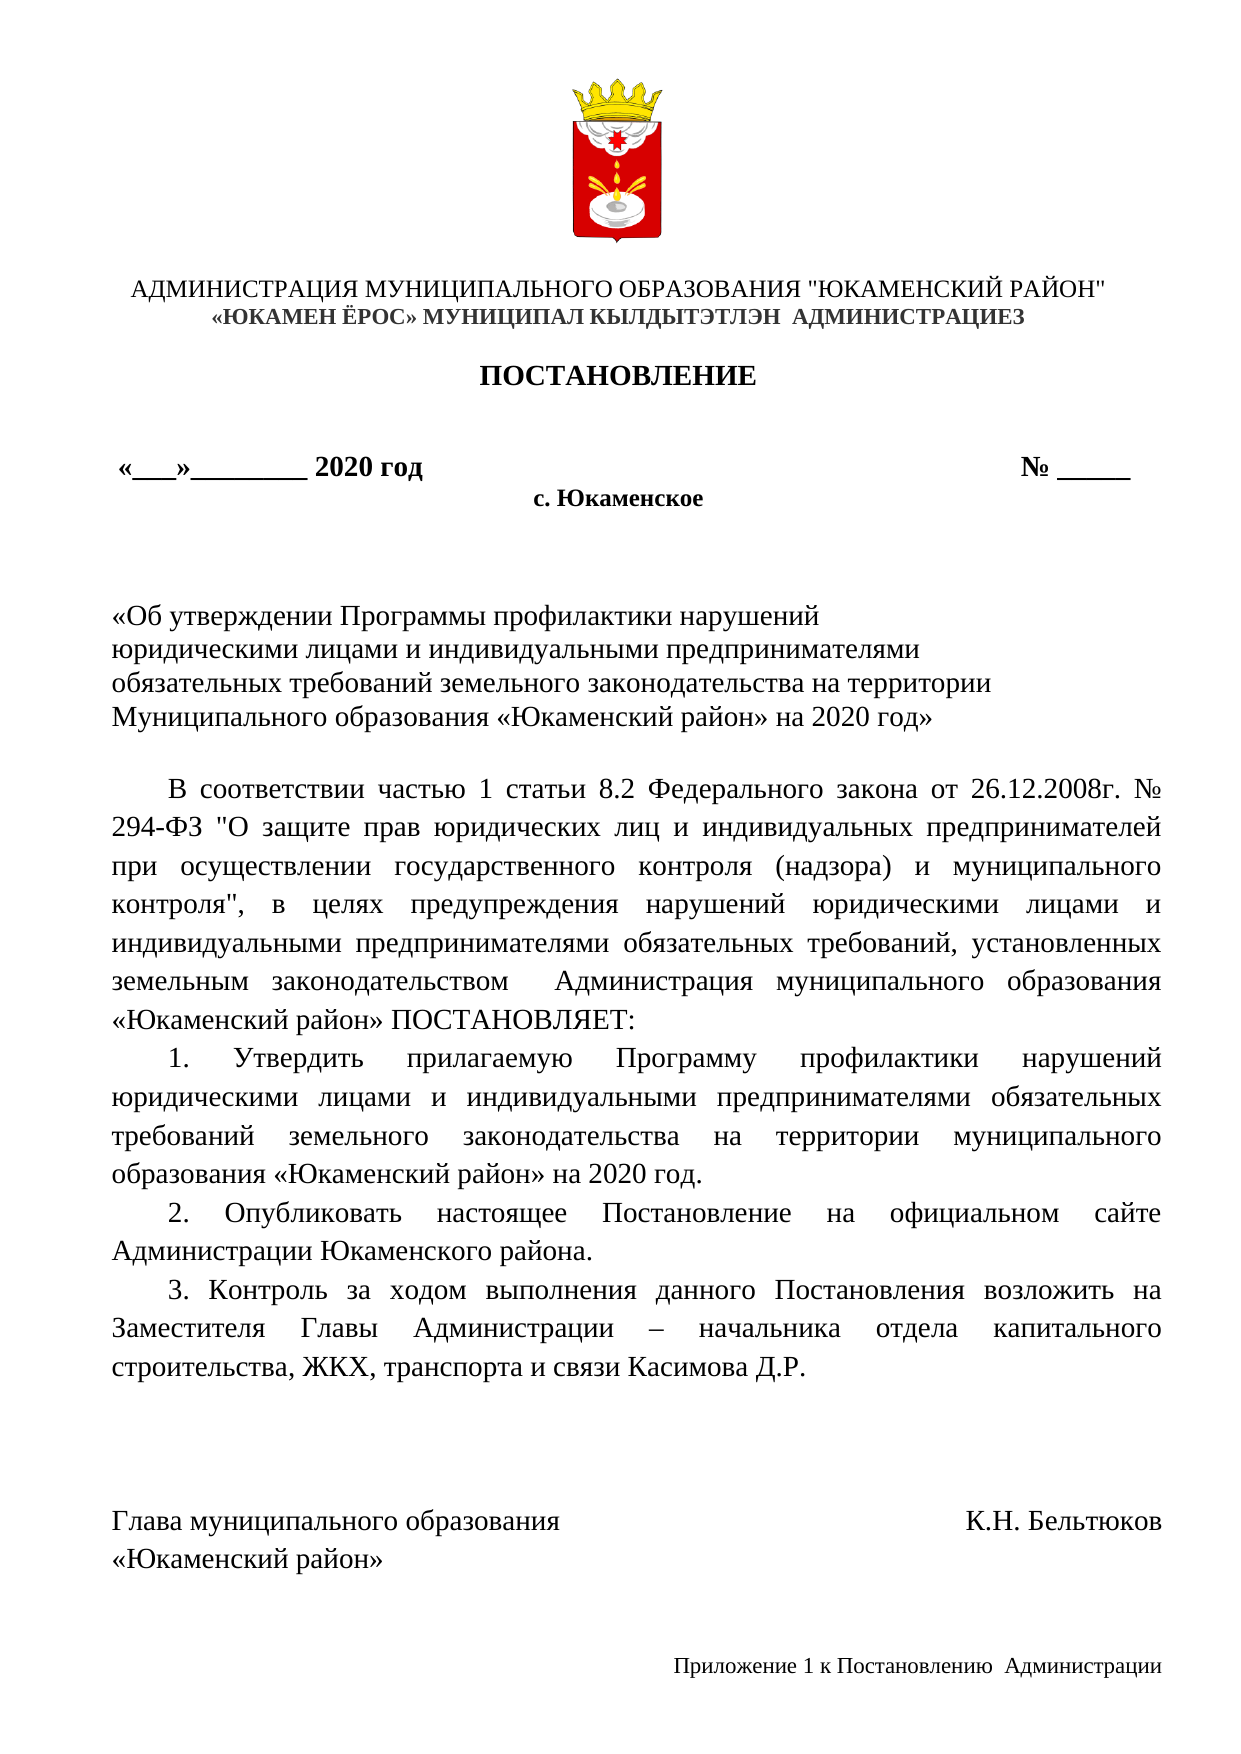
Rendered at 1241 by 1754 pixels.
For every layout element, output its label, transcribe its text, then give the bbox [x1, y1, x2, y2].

text Глава муниципального образования К.Н. Бельтюков [111, 1503, 1162, 1537]
text «Об утверждении Программы профилактики нарушений [111, 598, 1162, 632]
text В соответствии частью 1 статьи 8.2 Федерального закона от 26.12.2008г. № 294-ФЗ "О защите прав юридических лиц и индивидуальных предпринимателей при осуществлении государственного контроля (надзора) и муниципального контроля", в целях предупреждения нарушений юридическими лицами и индивидуальными предпринимателями обязательных требований, установленных земельным законодательством Администрация муниципального образования «Юкаменский район» ПОСТАНОВЛЯЕТ: [111, 771, 1162, 1036]
text Приложение 1 к Постановлению Администрации [74, 1652, 1162, 1678]
text юридическими лицами и индивидуальными предпринимателями [111, 632, 1162, 665]
text Муниципального образования «Юкаменский район» на 2020 год» [111, 699, 1162, 732]
title с. Юкаменское [74, 483, 1162, 512]
picture [566, 75, 670, 246]
text «ЮКАМЕН ЁРОС» МУНИЦИПАЛ КЫЛДЫТЭТЛЭН АДМИНИСТРАЦИЕЗ [74, 303, 1162, 330]
text «Юкаменский район» [111, 1542, 1162, 1575]
title АДМИНИСТРАЦИЯ МУНИЦИПАЛЬНОГО ОБРАЗОВАНИЯ "ЮКАМЕНСКИЙ РАЙОН" [74, 274, 1162, 303]
text обязательных требований земельного законодательства на территории [111, 665, 1162, 699]
text 3. Контроль за ходом выполнения данного Постановления возложить на Заместителя Главы Администрации – начальника отдела капитального строительства, ЖКХ, транспорта и связи Касимова Д.Р. [111, 1272, 1162, 1382]
text 1. Утвердить прилагаемую Программу профилактики нарушений юридическими лицами и индивидуальными предпринимателями обязательных требований земельного законодательства на территории муниципального образования «Юкаменский район» на 2020 год. [111, 1041, 1162, 1190]
title «___»________ 2020 год № _____ [74, 449, 1162, 483]
text 2. Опубликовать настоящее Постановление на официальном сайте Администрации Юкаменского района. [111, 1195, 1162, 1267]
title ПОСТАНОВЛЕНИЕ [74, 358, 1162, 392]
